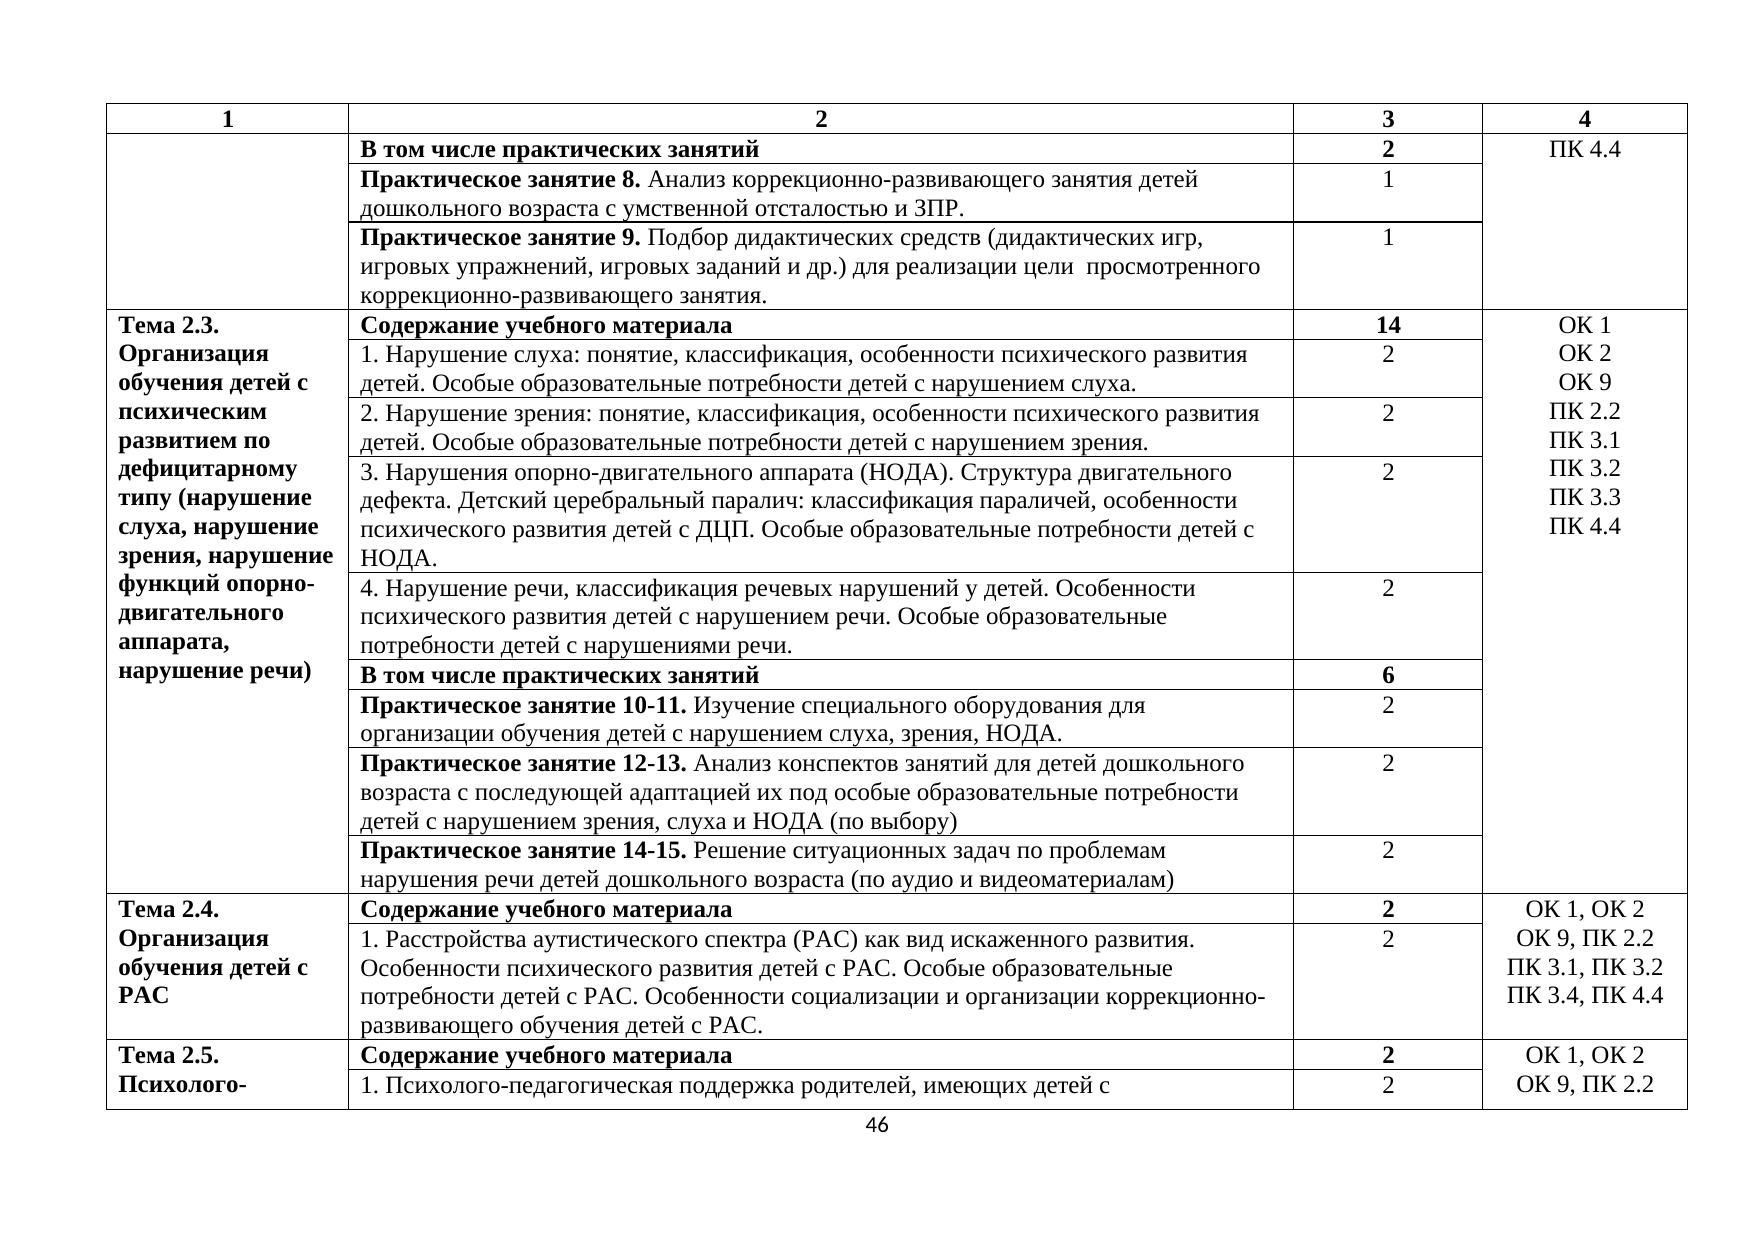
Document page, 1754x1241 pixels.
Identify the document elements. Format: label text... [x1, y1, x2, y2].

table_header 4 [1483, 104, 1687, 133]
table_cell 2 [1294, 398, 1482, 456]
table_cell 2 [1294, 836, 1482, 893]
table_cell 2 [1294, 690, 1482, 747]
table_cell 2 [1294, 573, 1482, 659]
table_cell 2 [1294, 1070, 1482, 1109]
table_cell 2 [1294, 924, 1482, 1039]
table_cell ОК 1, ОК 2 ОК 9, ПК 2.2 ПК 3.1, ПК 3.2 ПК 3.4, ПК 4.4 [1483, 894, 1687, 1039]
table_cell 2 [1294, 340, 1482, 397]
table_cell Содержание учебного материала [349, 1040, 1293, 1069]
table_cell Содержание учебного материала [349, 894, 1293, 923]
table_cell В том числе практических занятий [349, 134, 1293, 163]
table_cell Содержание учебного материала [349, 310, 1293, 338]
table_cell 1. Нарушение слуха: понятие, классификация, особенности психического развития детей. Особые образовательные потребности детей с нарушением слуха. [349, 340, 1293, 397]
table_cell Практическое занятие 10-11. Изучение специального оборудования для организации обучения детей с нарушением слуха, зрения, НОДА. [349, 690, 1293, 747]
table_cell В том числе практических занятий [349, 660, 1293, 689]
table_cell 2 [1294, 894, 1482, 923]
table_cell Тема 2.3. Организация обучения детей с психическим развитием по дефицитарному типу (нарушение слуха, нарушение зрения, нарушение функций опорно-двигательного аппарата, нарушение речи) [107, 310, 348, 893]
table_header 3 [1294, 104, 1482, 133]
table_cell Практическое занятие 14-15. Решение ситуационных задач по проблемам нарушения речи детей дошкольного возраста (по аудио и видеоматериалам) [349, 836, 1293, 893]
table_cell 2 [1294, 457, 1482, 572]
table_cell 2. Нарушение зрения: понятие, классификация, особенности психического развития детей. Особые образовательные потребности детей с нарушением зрения. [349, 398, 1293, 456]
table_cell 1 [1294, 164, 1482, 221]
table_cell Практическое занятие 12-13. Анализ конспектов занятий для детей дошкольного возраста с последующей адаптацией их под особые образовательные потребности детей с нарушением зрения, слуха и НОДА (по выбору) [349, 748, 1293, 834]
table_header 2 [349, 104, 1293, 133]
table_header 1 [107, 104, 348, 133]
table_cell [349, 1070, 1293, 1109]
table_cell 2 [1294, 134, 1482, 163]
table_cell 14 [1294, 310, 1482, 338]
table_cell ОК 1 ОК 2 ОК 9 ПК 2.2 ПК 3.1 ПК 3.2 ПК 3.3 ПК 4.4 [1483, 310, 1687, 893]
table_cell 2 [1294, 748, 1482, 834]
table_cell Тема 2.5. Психолого-педагогическая поддержка лиц с ОВЗ [107, 1040, 348, 1109]
table_cell Тема 2.4. Организация обучения детей с РАС [107, 894, 348, 1039]
table_cell 2 [1294, 1040, 1482, 1069]
table_cell ОК 1, ОК 2 ОК 9, ПК 2.2 ПК 3.1, ПК 3.2 ПК 3.4, ПК 4.4 [1483, 1040, 1687, 1109]
table_cell 6 [1294, 660, 1482, 689]
table_cell 3. Нарушения опорно-двигательного аппарата (НОДА). Структура двигательного дефекта. Детский церебральный паралич: классификация параличей, особенности психического развития детей с ДЦП. Особые образовательные потребности детей с НОДА. [349, 457, 1293, 572]
table_cell 4. Нарушение речи, классификация речевых нарушений у детей. Особенности психического развития детей с нарушением речи. Особые образовательные потребности детей с нарушениями речи. [349, 573, 1293, 659]
table_cell 1. Расстройства аутистического спектра (РАС) как вид искаженного развития. Особенности психического развития детей с РАС. Особые образовательные потребности детей с РАС. Особенности социализации и организации коррекционно-развивающего обучения детей с РАС. [349, 924, 1293, 1039]
table_cell 1 [1294, 223, 1482, 309]
table_cell Практическое занятие 8. Анализ коррекционно-развивающего занятия детей дошкольного возраста с умственной отсталостью и ЗПР. [349, 164, 1293, 221]
table_cell Практическое занятие 9. Подбор дидактических средств (дидактических игр, игровых упражнений, игровых заданий и др.) для реализации цели просмотренного коррекционно-развивающего занятия. [349, 223, 1293, 309]
